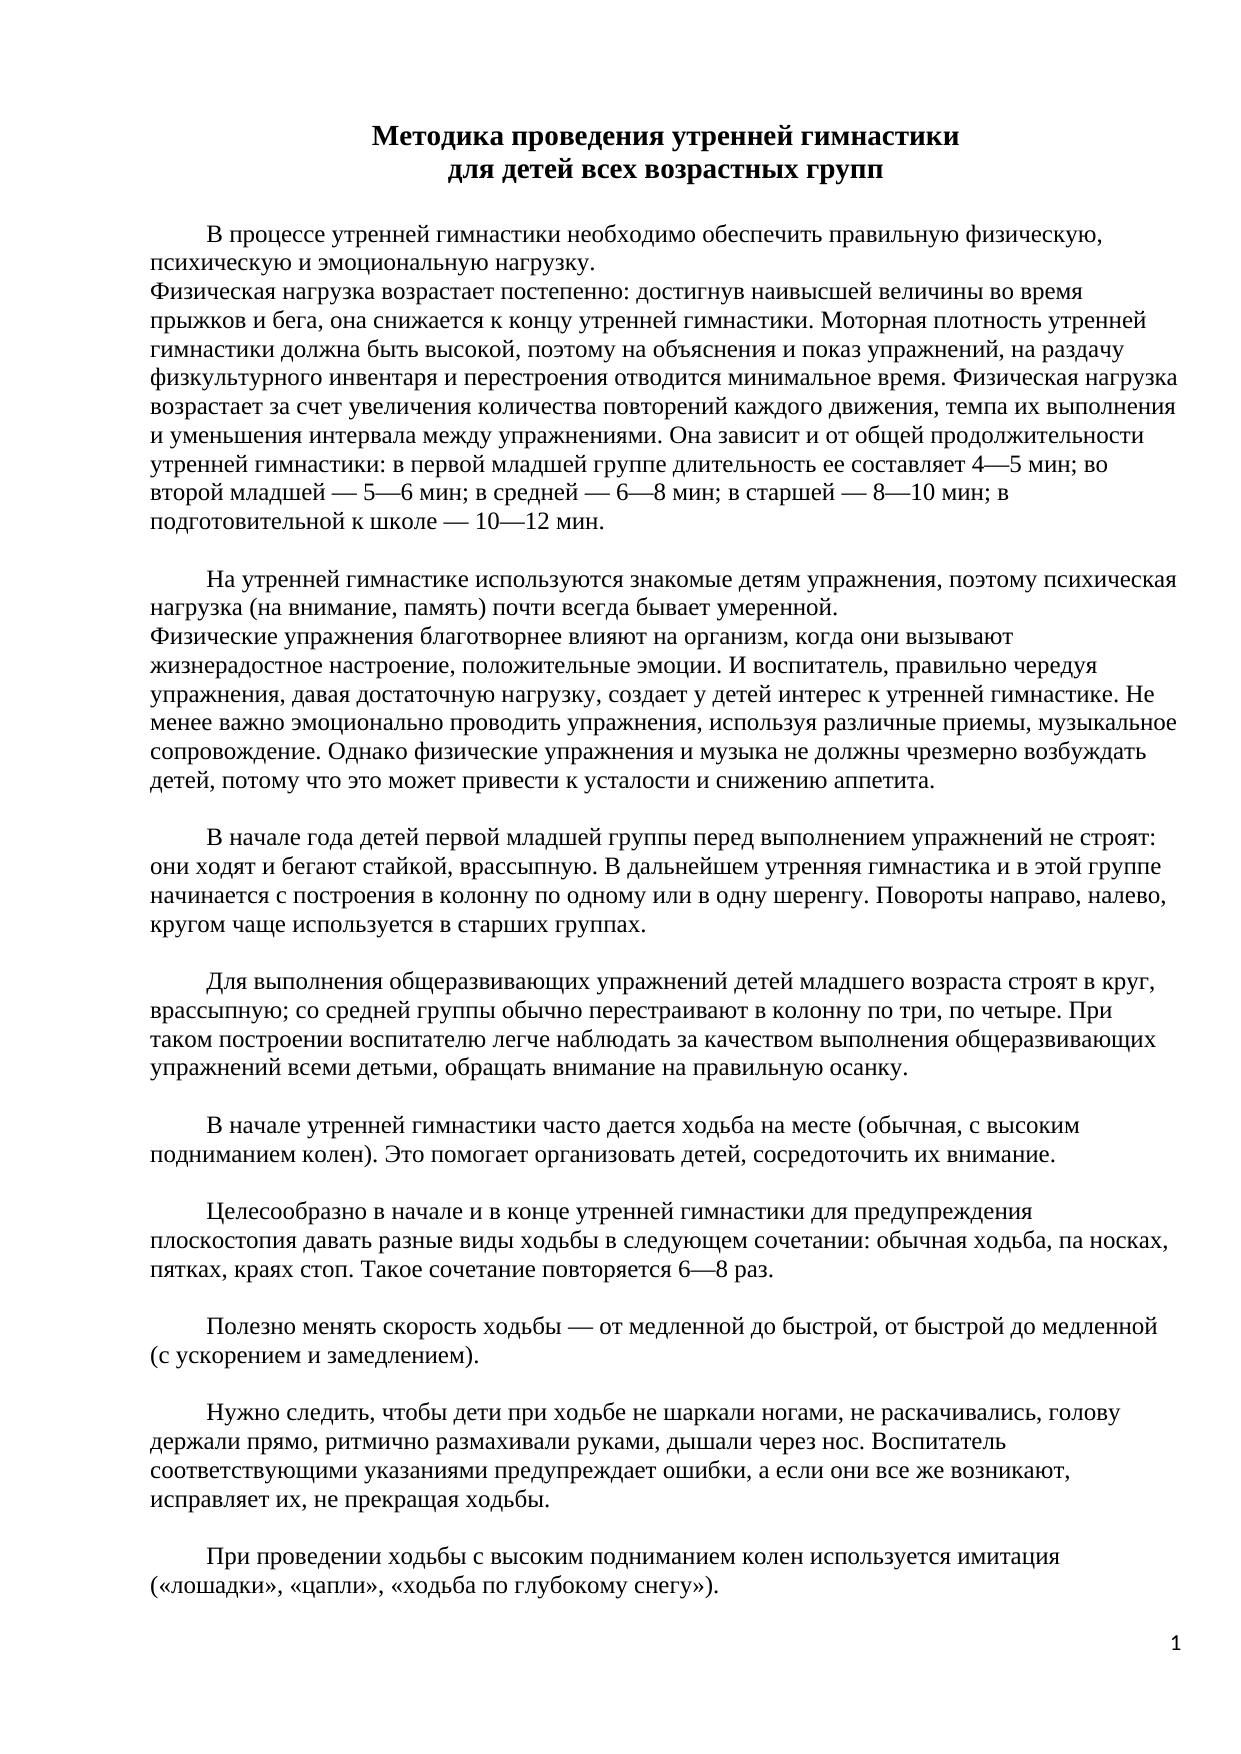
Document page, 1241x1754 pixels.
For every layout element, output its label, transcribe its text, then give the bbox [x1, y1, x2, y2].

text Для выполнения общеразвивающих упражнений детей младшего возраста строят в круг, врассыпную; со средней группы обычно перестраивают в колонну по три, по четыре. При таком построении воспитателю легче наблюдать за качеством выполнения общеразвивающих упражнений всеми детьми, обращать внимание на правильную осанку. [150, 966, 1181, 1081]
text В процессе утренней гимнастики необходимо обеспечить правильную физическую, психическую и эмоциональную нагрузку. Физическая нагрузка возрастает постепенно: достигнув наивысшей величины во время прыжков и бега, она снижается к концу утренней гимнастики. Моторная плотность утренней гимнастики должна быть высокой, поэтому на объяснения и показ упражнений, на раздачу физкультурного инвентаря и перестроения отводится минимальное время. Физическая нагрузка возрастает за счет увеличения количества повторений каждого движения, темпа их выполнения и уменьшения интервала между упражнениями. Она зависит и от общей продолжительности утренней гимнастики: в первой младшей группе длительность ее составляет 4―5 мин; во второй младшей ― 5―6 мин; в средней ― 6―8 мин; в старшей ― 8―10 мин; в подготовительной к школе ― 10―12 мин. [150, 219, 1181, 535]
text При проведении ходьбы с высоким подниманием колен используется имитация («лошадки», «цапли», «ходьба по глубокому снегу»). [150, 1541, 1181, 1599]
text Целесообразно в начале и в конце утренней гимнастики для предупреждения плоскостопия давать разные виды ходьбы в следующем сочетании: обычная ходьба, па носках, пятках, краях стоп. Такое сочетание повторяется 6―8 раз. [150, 1196, 1181, 1282]
text В начале года детей первой младшей группы перед выполнением упражнений не строят: они ходят и бегают стайкой, врассыпную. В дальнейшем утренняя гимнастика и в этой группе начинается с построения в колонну по одному или в одну шеренгу. Повороты направо, налево, кругом чаще используется в старших группах. [150, 822, 1181, 937]
text для детей всех возрастных групп [150, 152, 1181, 185]
text На утренней гимнастике используются знакомые детям упражнения, поэтому психическая нагрузка (на внимание, память) почти всегда бывает умеренной. Физические упражнения благотворнее влияют на организм, когда они вызывают жизнерадостное настроение, положительные эмоции. И воспитатель, правильно чередуя упражнения, давая достаточную нагрузку, создает у детей интерес к утренней гимнастике. Не менее важно эмоционально проводить упражнения, используя различные приемы, музыкальное сопровождение. Однако физические упражнения и музыка не должны чрезмерно возбуждать детей, потому что это может привести к усталости и снижению аппетита. [150, 564, 1181, 794]
text Полезно менять скорость ходьбы ― от медленной до быстрой, от быстрой до медленной (с ускорением и замедлением). [150, 1311, 1181, 1369]
text Методика проведения утренней гимнастики [150, 118, 1181, 152]
text В начале утренней гимнастики часто дается ходьба на месте (обычная, с высоким подниманием колен). Это помогает организовать детей, сосредоточить их внимание. [150, 1110, 1181, 1167]
text Нужно следить, чтобы дети при ходьбе не шаркали ногами, не раскачивались, голову держали прямо, ритмично размахивали руками, дышали через нос. Воспитатель соответствующими указаниями предупреждает ошибки, а если они все же возникают, исправляет их, не прекращая ходьбы. [150, 1397, 1181, 1512]
